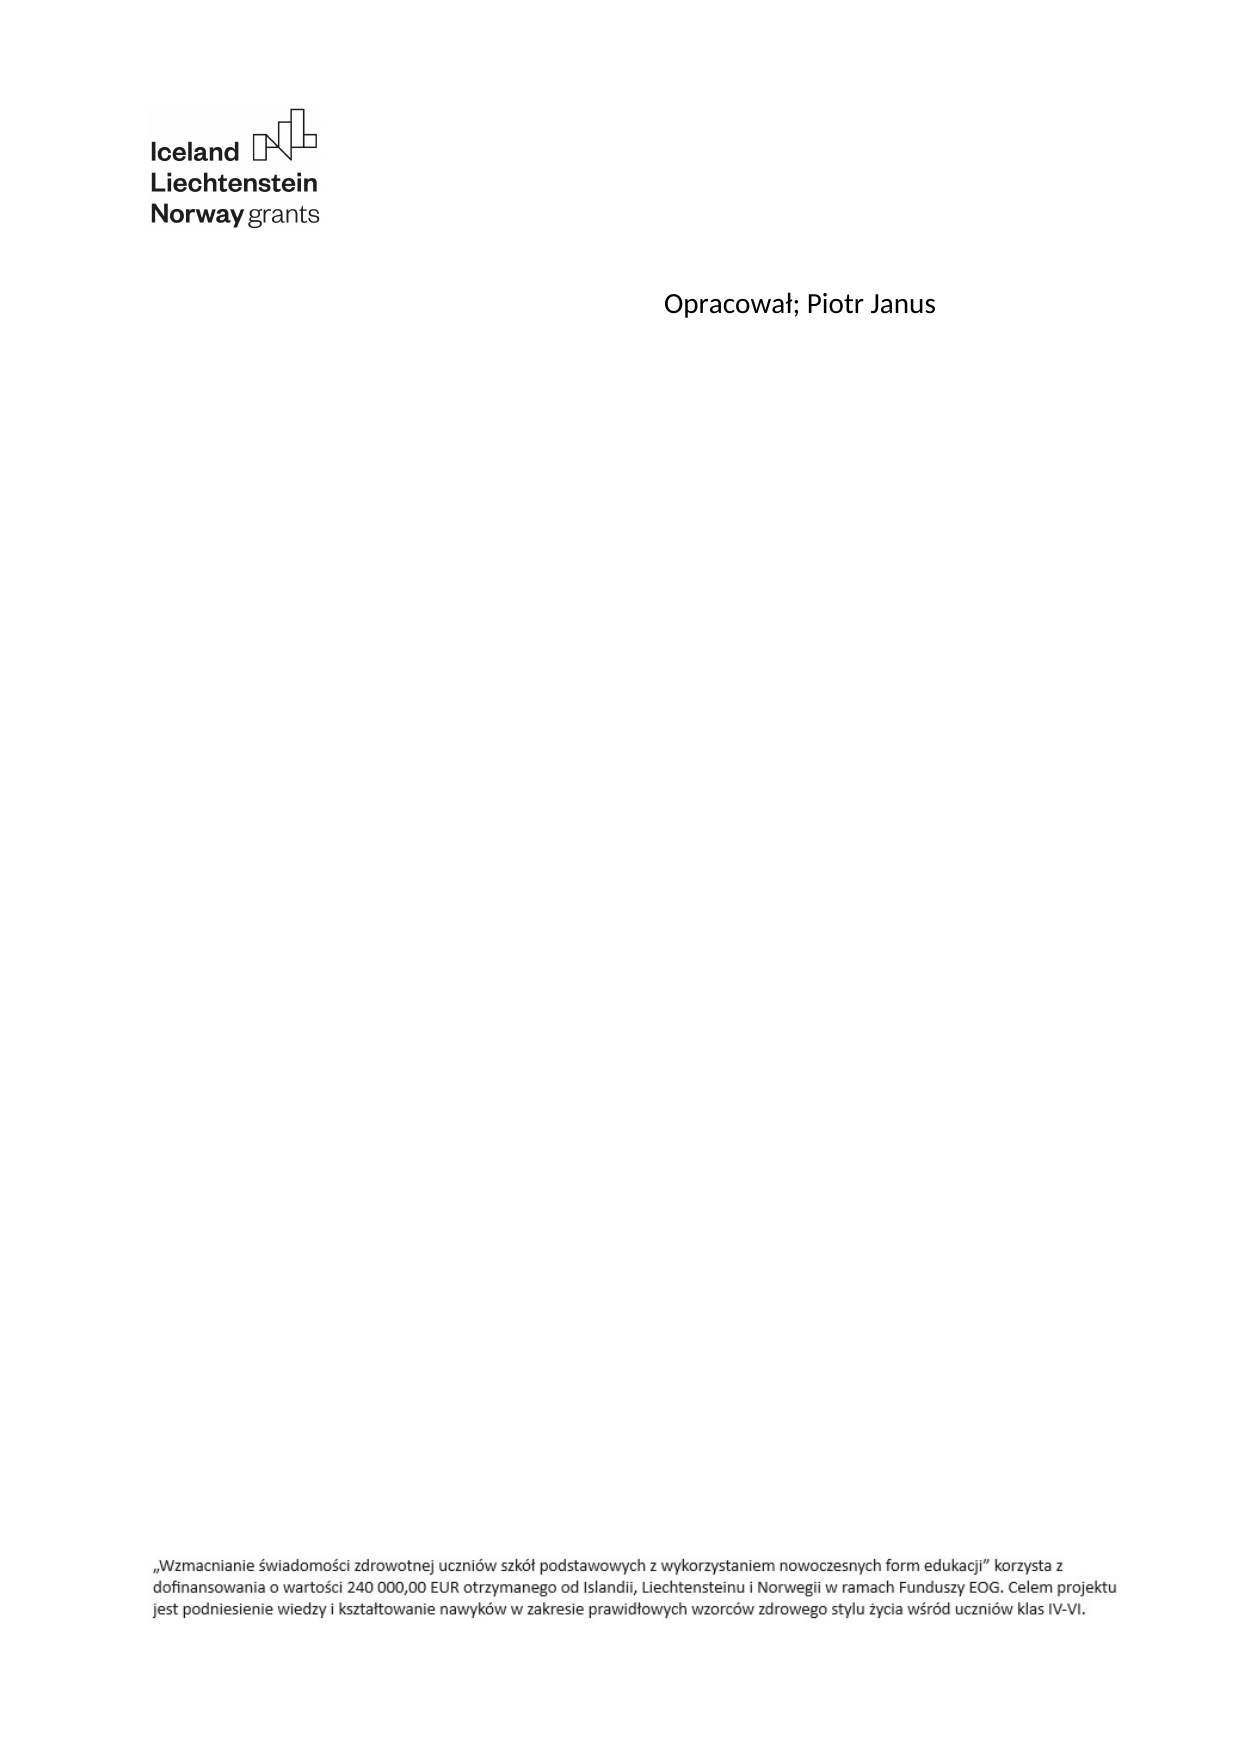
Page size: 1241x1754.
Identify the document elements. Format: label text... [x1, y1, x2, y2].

picture [147, 102, 322, 229]
picture [147, 1548, 1120, 1623]
text Opracował; Piotr Janus [185, 286, 1093, 321]
